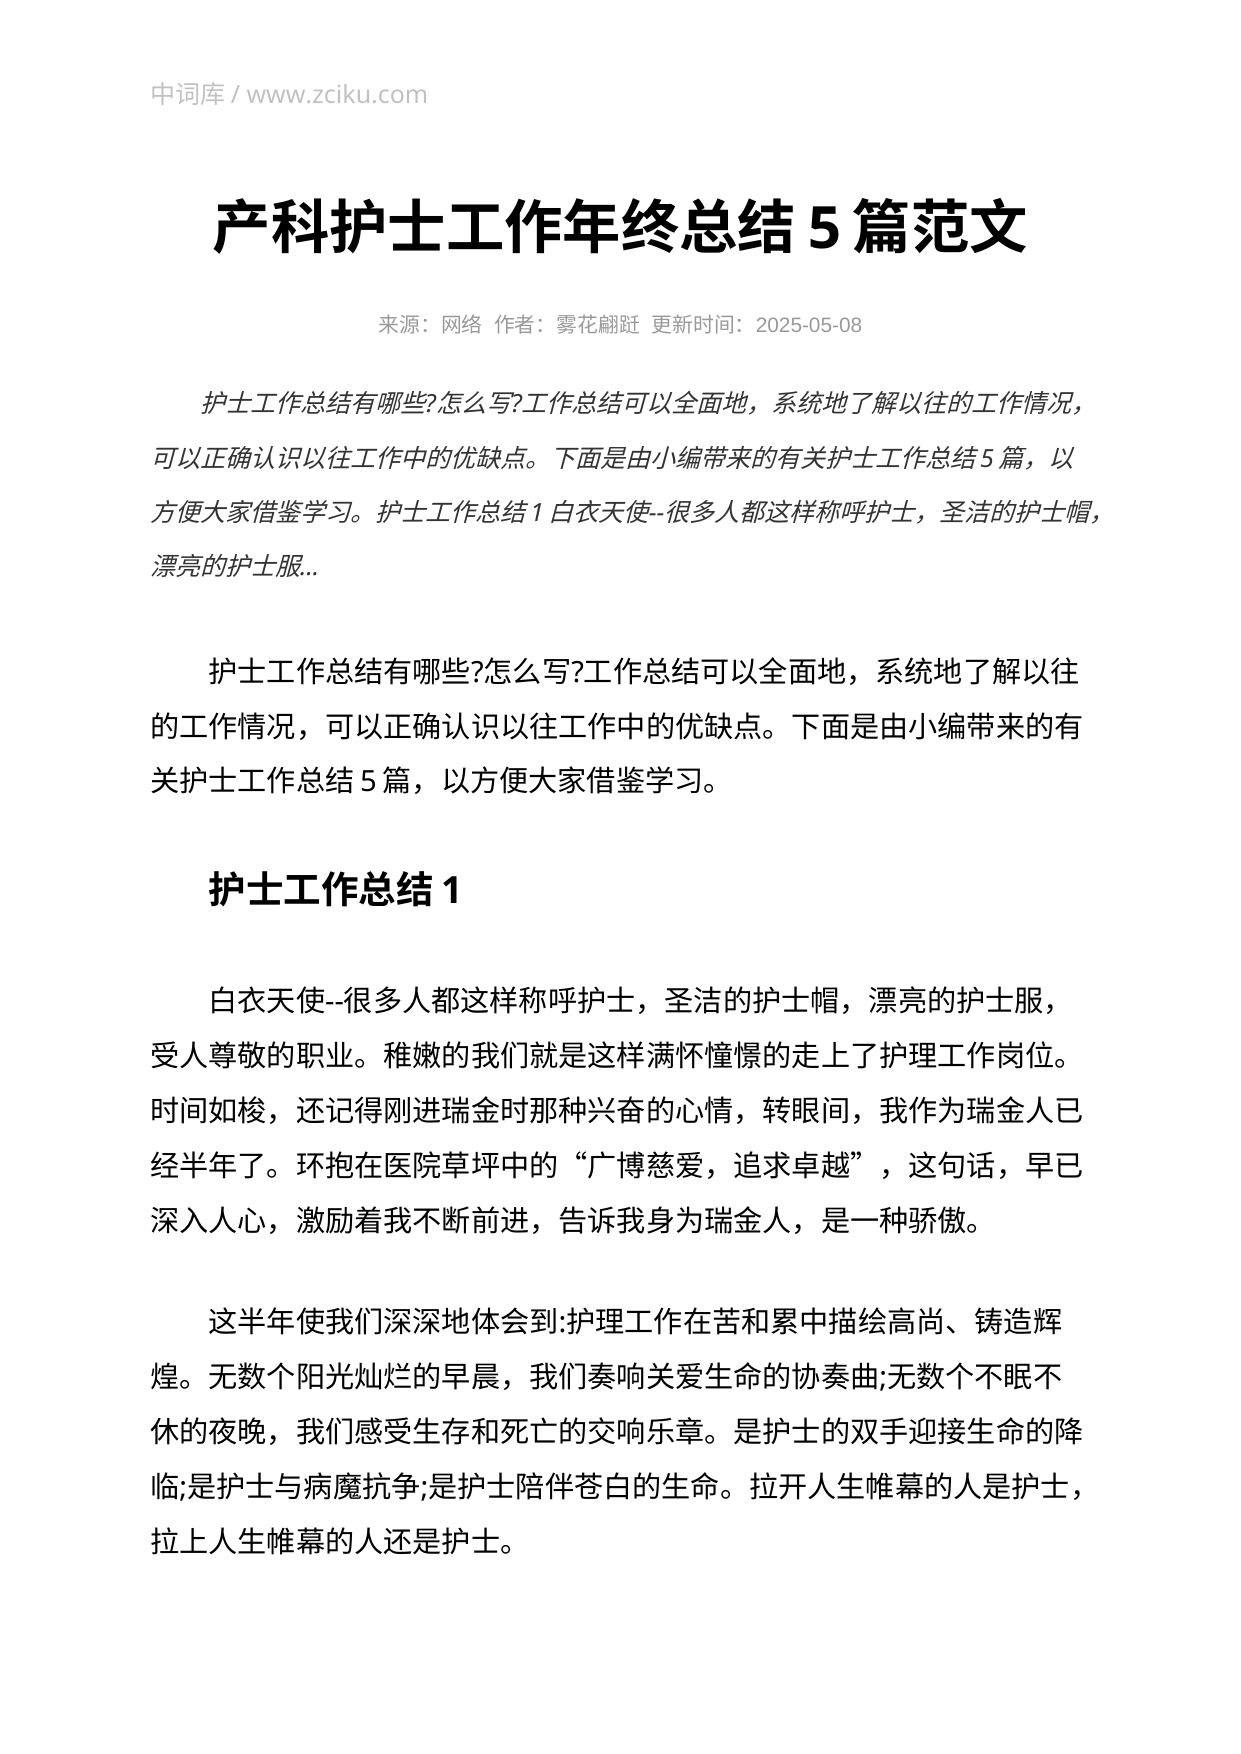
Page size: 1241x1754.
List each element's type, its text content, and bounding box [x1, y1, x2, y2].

text 护士工作总结1 [150, 860, 1090, 914]
subtitle 产科护士工作年终总结5篇范文 [150, 181, 1090, 266]
text 护士工作总结有哪些?怎么写?工作总结可以全面地，系统地了解以往的工作情况，可以正确认识以往工作中的优缺点。下面是由小编带来的有关护士工作总结5篇，以方便大家借鉴学习。护士工作总结1白衣天使--很多人都这样称呼护士，圣洁的护士帽，漂亮的护士服... [150, 384, 1090, 583]
text 白衣天使--很多人都这样称呼护士，圣洁的护士帽，漂亮的护士服，受人尊敬的职业。稚嫩的我们就是这样满怀憧憬的走上了护理工作岗位。时间如梭，还记得刚进瑞金时那种兴奋的心情，转眼间，我作为瑞金人已经半年了。环抱在医院草坪中的“广博慈爱，追求卓越”，这句话，早已深入人心，激励着我不断前进，告诉我身为瑞金人，是一种骄傲。 [150, 978, 1090, 1239]
text 护士工作总结有哪些?怎么写?工作总结可以全面地，系统地了解以往的工作情况，可以正确认识以往工作中的优缺点。下面是由小编带来的有关护士工作总结5篇，以方便大家借鉴学习。 [150, 648, 1090, 800]
text 这半年使我们深深地体会到:护理工作在苦和累中描绘高尚、铸造辉煌。无数个阳光灿烂的早晨，我们奏响关爱生命的协奏曲;无数个不眠不休的夜晚，我们感受生存和死亡的交响乐章。是护士的双手迎接生命的降临;是护士与病魔抗争;是护士陪伴苍白的生命。拉开人生帷幕的人是护士，拉上人生帷幕的人还是护士。 [150, 1299, 1090, 1561]
text 来源：网络 作者：雾花翩跹 更新时间：2025-05-08 [150, 313, 1090, 337]
